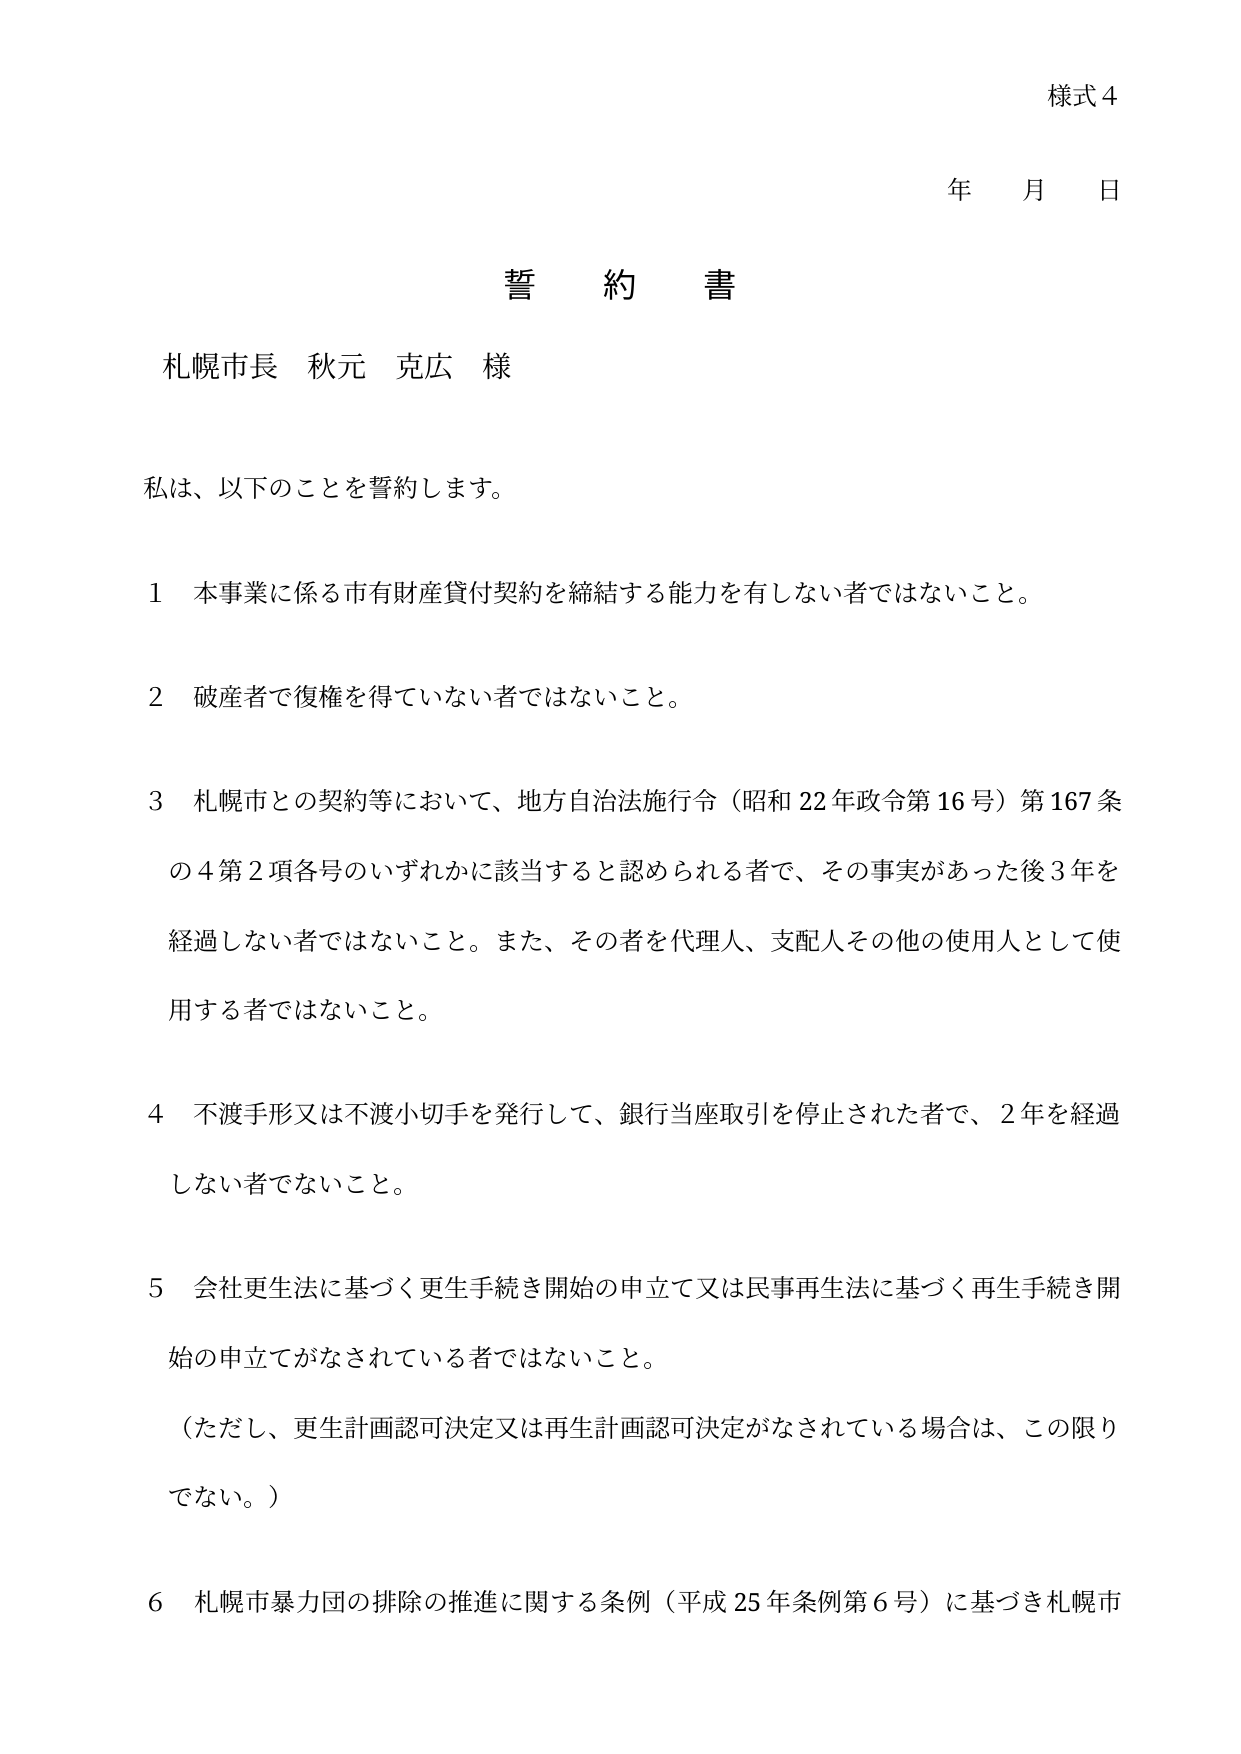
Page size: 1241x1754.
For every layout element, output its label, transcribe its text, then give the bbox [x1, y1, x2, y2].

text １ 本事業に係る市有財産貸付契約を締結する能力を有しない者ではないこと。 [118, 556, 1122, 626]
text 年 月 日 [118, 154, 1122, 223]
text 札幌市長 秋元 克広 様 [162, 330, 1122, 400]
text ２ 破産者で復権を得ていない者ではないこと。 [118, 661, 1122, 730]
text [118, 1565, 1122, 1635]
text 私は、以下のことを誓約します。 [118, 452, 1122, 522]
text ４ 不渡手形又は不渡小切手を発行して、銀行当座取引を停止された者で、２年を経過しない者でないこと。 [118, 1078, 1122, 1217]
text ５ 会社更生法に基づく更生手続き開始の申立て又は民事再生法に基づく再生手続き開始の申立てがなされている者ではないこと。 [143, 1252, 1122, 1391]
text （ただし、更生計画認可決定又は再生計画認可決定がなされている場合は、この限りでない。） [118, 1391, 1122, 1531]
text ３ 札幌市との契約等において、地方自治法施行令（昭和22年政令第16号）第167条の４第２項各号のいずれかに該当すると認められる者で、その事実があった後３年を経過しない者ではないこと。また、その者を代理人、支配人その他の使用人として使用する者ではないこと。 [143, 765, 1122, 1043]
title 誓 約 書 [118, 248, 1122, 318]
